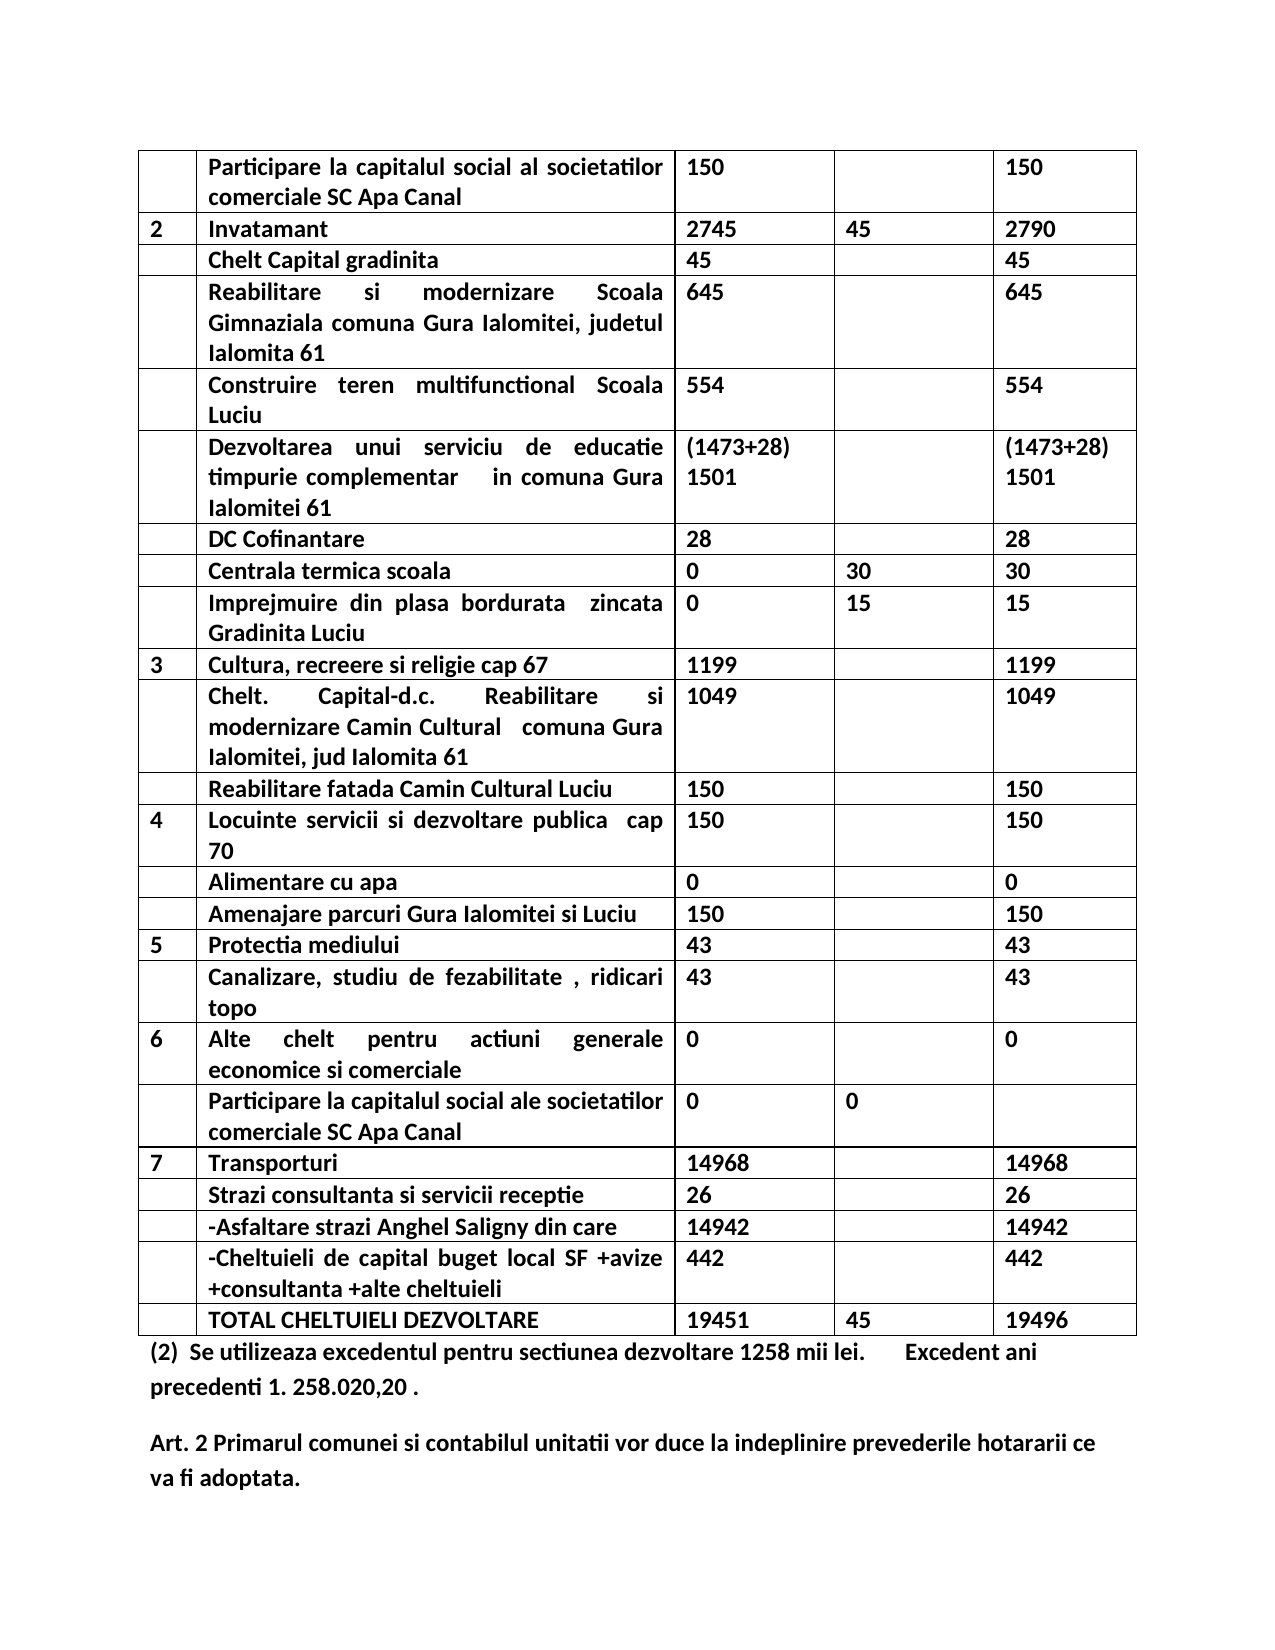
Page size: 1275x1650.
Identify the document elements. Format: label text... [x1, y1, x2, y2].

table_cell 150 [994, 773, 1136, 803]
table_cell Cultura, recreere si religie cap 67 [197, 649, 674, 679]
table_cell Participare la capitalul social al societatilor comerciale SC Apa Canal [197, 151, 674, 212]
table_cell [139, 1242, 196, 1303]
table_cell 0 [676, 867, 834, 897]
table_cell 4 [139, 805, 196, 866]
table_cell [835, 1023, 993, 1084]
table_cell [835, 1148, 993, 1178]
table_cell Transporturi [197, 1148, 674, 1178]
table_cell [835, 680, 993, 772]
table_cell 645 [676, 276, 834, 368]
table_cell 0 [676, 555, 834, 586]
table_cell [835, 898, 993, 929]
table_cell 0 [676, 587, 834, 648]
table_cell 1049 [994, 680, 1136, 772]
table_cell 150 [994, 805, 1136, 866]
table_cell 150 [676, 898, 834, 929]
table_cell [139, 276, 196, 368]
table_cell [139, 1304, 196, 1335]
table_cell [139, 587, 196, 648]
table_cell 150 [676, 151, 834, 212]
table_cell [835, 930, 993, 960]
table_cell 1199 [994, 649, 1136, 679]
table_cell 45 [835, 1304, 993, 1335]
table_cell 14968 [994, 1148, 1136, 1178]
table_cell Alimentare cu apa [197, 867, 674, 897]
table_cell Alte chelt pentru actiuni generale economice si comerciale [197, 1023, 674, 1084]
table_cell [139, 867, 196, 897]
table_cell Participare la capitalul social ale societatilor comerciale SC Apa Canal [197, 1085, 674, 1146]
table_cell [994, 1085, 1136, 1146]
table_cell 26 [994, 1179, 1136, 1209]
table_cell Construire teren multifunctional Scoala Luciu [197, 369, 674, 430]
table_cell [139, 1085, 196, 1146]
table_cell 45 [676, 245, 834, 275]
table_cell 150 [994, 898, 1136, 929]
table_cell [139, 431, 196, 522]
table_cell 0 [994, 867, 1136, 897]
table_cell 2 [139, 213, 196, 244]
table_cell 0 [835, 1085, 993, 1146]
table_cell [835, 773, 993, 803]
table_cell 15 [835, 587, 993, 648]
table_cell 645 [994, 276, 1136, 368]
table_cell Strazi consultanta si servicii receptie [197, 1179, 674, 1209]
table_cell -Asfaltare strazi Anghel Saligny din care [197, 1211, 674, 1241]
table_cell [835, 369, 993, 430]
table_cell DC Cofinantare [197, 524, 674, 554]
table_cell 3 [139, 649, 196, 679]
table_cell [139, 680, 196, 772]
table_cell 43 [994, 930, 1136, 960]
table_cell 1049 [676, 680, 834, 772]
table_cell 554 [676, 369, 834, 430]
table_cell [139, 369, 196, 430]
table_cell [835, 867, 993, 897]
table_cell 28 [994, 524, 1136, 554]
table_cell 1199 [676, 649, 834, 679]
table_cell [835, 805, 993, 866]
table_cell -Cheltuieli de capital buget local SF +avize +consultanta +alte cheltuieli [197, 1242, 674, 1303]
table_cell Chelt Capital gradinita [197, 245, 674, 275]
table_cell 15 [994, 587, 1136, 648]
table_cell 45 [994, 245, 1136, 275]
table_cell [835, 431, 993, 522]
table_cell 28 [676, 524, 834, 554]
table_cell [835, 1242, 993, 1303]
table_cell 150 [676, 805, 834, 866]
table_cell Dezvoltarea unui serviciu de educatie timpurie complementar in comuna Gura Ialomitei 61 [197, 431, 674, 522]
table_cell [835, 524, 993, 554]
table_cell 150 [676, 773, 834, 803]
table_cell 45 [835, 213, 993, 244]
table_cell 2790 [994, 213, 1136, 244]
table_cell 14942 [994, 1211, 1136, 1241]
table_cell [835, 1179, 993, 1209]
table_cell [835, 276, 993, 368]
table_cell [835, 649, 993, 679]
table_cell [835, 151, 993, 212]
table_cell 5 [139, 930, 196, 960]
table_cell Reabilitare fatada Camin Cultural Luciu [197, 773, 674, 803]
table_cell [139, 961, 196, 1022]
text (2) Se utilizeaza excedentul pentru sectiunea dezvoltare 1258 mii lei. Excedent ani precedenti 1. 258.020,20 . [150, 1336, 1125, 1401]
table_cell (1473+28) 1501 [994, 431, 1136, 522]
table_cell 442 [994, 1242, 1136, 1303]
table_cell 0 [676, 1085, 834, 1146]
table_cell [139, 245, 196, 275]
table_cell (1473+28) 1501 [676, 431, 834, 522]
table_cell 14968 [676, 1148, 834, 1178]
table_cell 442 [676, 1242, 834, 1303]
table_cell 14942 [676, 1211, 834, 1241]
table_cell Canalizare, studiu de fezabilitate , ridicari topo [197, 961, 674, 1022]
table_cell 554 [994, 369, 1136, 430]
table_cell 19451 [676, 1304, 834, 1335]
table_cell [139, 1211, 196, 1241]
table_cell 0 [994, 1023, 1136, 1084]
table_cell [139, 773, 196, 803]
table_cell 7 [139, 1148, 196, 1178]
table_cell Invatamant [197, 213, 674, 244]
table_cell [139, 555, 196, 586]
table_cell [139, 151, 196, 212]
table_cell 30 [835, 555, 993, 586]
table_cell 0 [676, 1023, 834, 1084]
text Art. 2 Primarul comunei si contabilul unitatii vor duce la indeplinire prevederile hotararii ce va fi adoptata. [150, 1427, 1125, 1492]
table_cell 6 [139, 1023, 196, 1084]
table_cell Locuinte servicii si dezvoltare publica cap 70 [197, 805, 674, 866]
table_cell 19496 [994, 1304, 1136, 1335]
table_cell 30 [994, 555, 1136, 586]
table_cell 2745 [676, 213, 834, 244]
table_cell [139, 898, 196, 929]
table_cell [835, 1211, 993, 1241]
table_cell Amenajare parcuri Gura Ialomitei si Luciu [197, 898, 674, 929]
table_cell Imprejmuire din plasa bordurata zincata Gradinita Luciu [197, 587, 674, 648]
table_cell [139, 524, 196, 554]
table_cell 43 [676, 930, 834, 960]
table_cell [835, 245, 993, 275]
table_cell 26 [676, 1179, 834, 1209]
table_cell Protectia mediului [197, 930, 674, 960]
table_cell [139, 1179, 196, 1209]
table_cell Centrala termica scoala [197, 555, 674, 586]
table_cell Chelt. Capital-d.c. Reabilitare si modernizare Camin Cultural comuna Gura Ialomitei, jud Ialomita 61 [197, 680, 674, 772]
table_cell 150 [994, 151, 1136, 212]
table_cell Reabilitare si modernizare Scoala Gimnaziala comuna Gura Ialomitei, judetul Ialomita 61 [197, 276, 674, 368]
table_cell TOTAL CHELTUIELI DEZVOLTARE [197, 1304, 674, 1335]
table_cell [835, 961, 993, 1022]
table_cell 43 [994, 961, 1136, 1022]
table_cell 43 [676, 961, 834, 1022]
